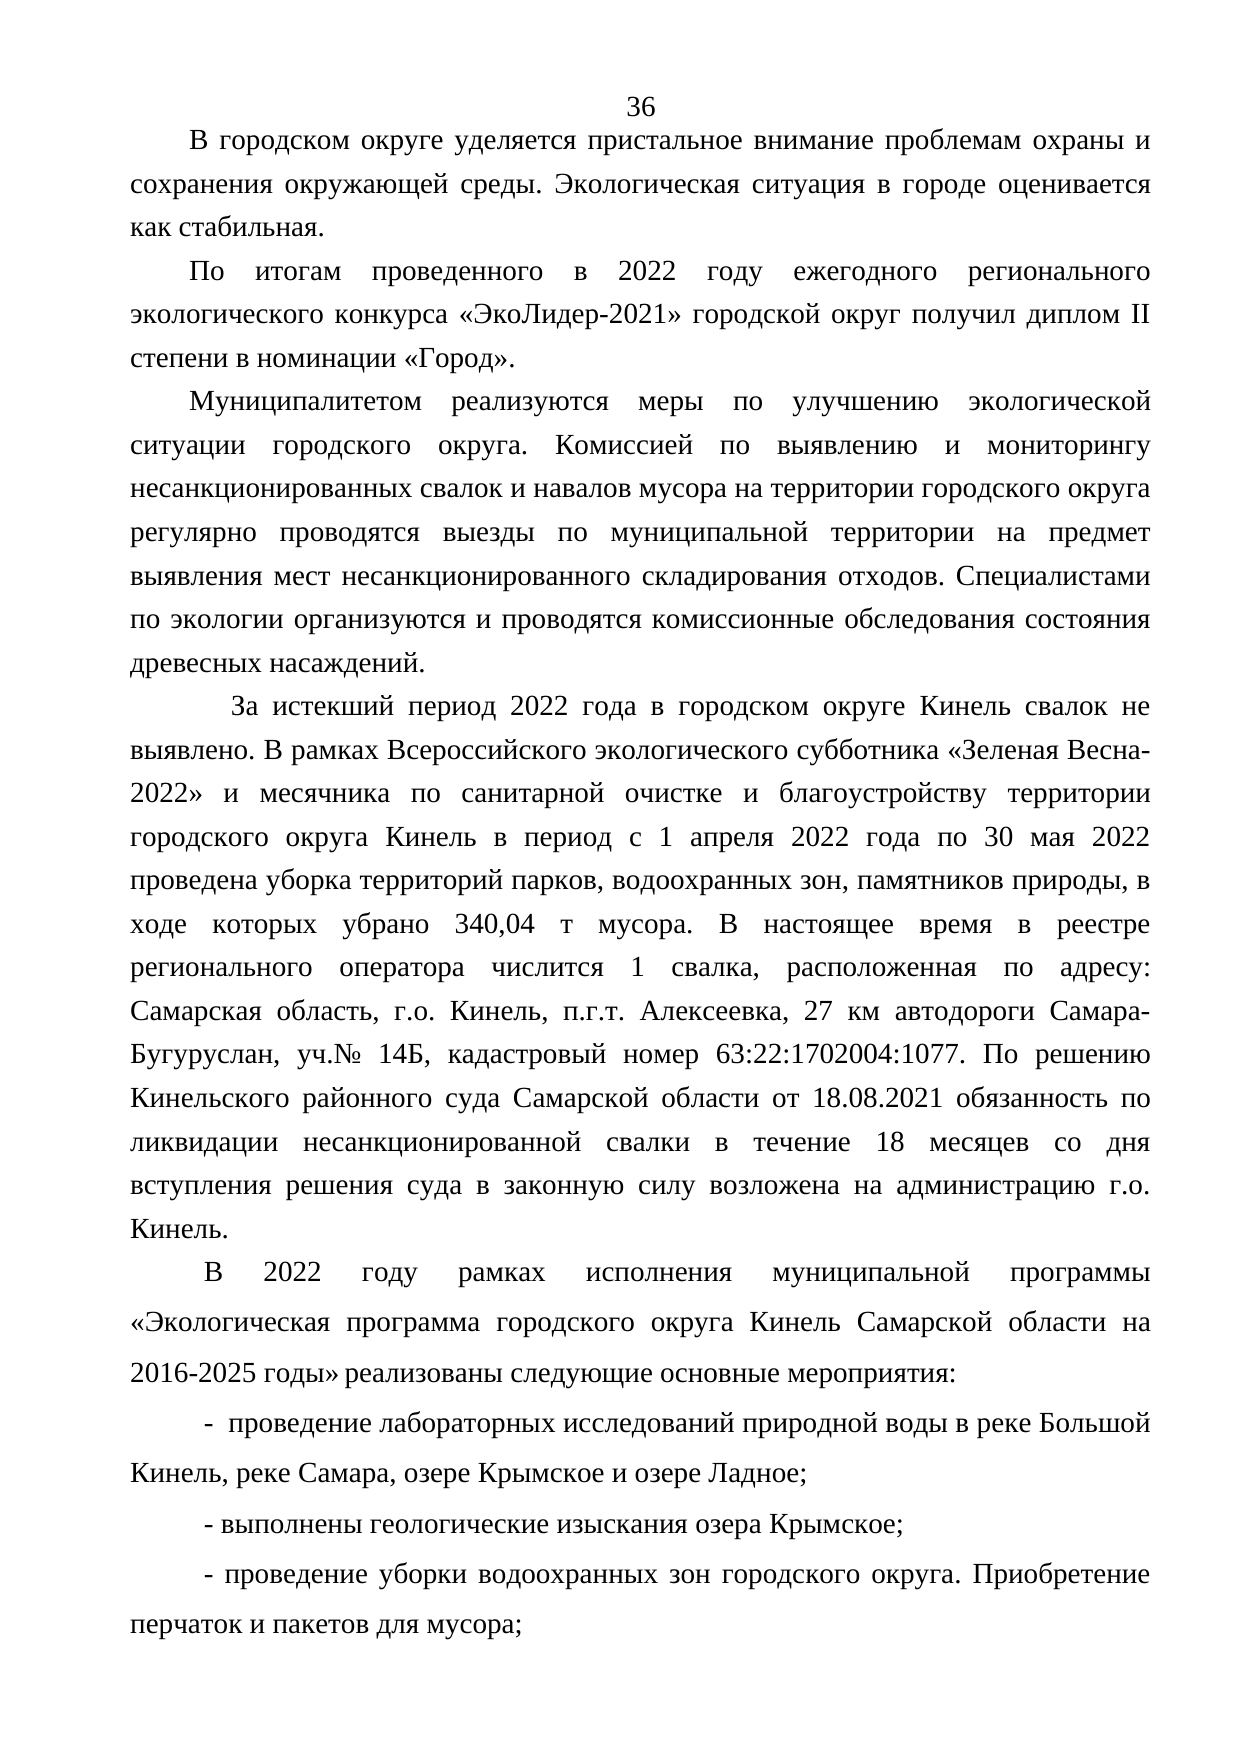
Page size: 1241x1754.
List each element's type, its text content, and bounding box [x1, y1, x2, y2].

text По итогам проведенного в 2022 году ежегодного регионального экологического конкурса «ЭкоЛидер-2021» городской округ получил диплом II степени в номинации «Город». [130, 253, 1152, 373]
text - проведение лабораторных исследований природной воды в реке Большой Кинель, реке Самара, озере Крымское и озере Ладное; [130, 1405, 1152, 1489]
text Муниципалитетом реализуются меры по улучшению экологической ситуации городского округа. Комиссией по выявлению и мониторингу несанкционированных свалок и навалов мусора на территории городского округа регулярно проводятся выезды по муниципальной территории на предмет выявления мест несанкционированного складирования отходов. Специалистами по экологии организуются и проводятся комиссионные обследования состояния древесных насаждений. [130, 383, 1152, 678]
text - выполнены геологические изыскания озера Крымское; [130, 1506, 1152, 1539]
text За истекший период 2022 года в городском округе Кинель свалок не выявлено. В рамках Всероссийского экологического субботника «Зеленая Весна-2022» и месячника по санитарной очистке и благоустройству территории городского округа Кинель в период с 1 апреля 2022 года по 30 мая 2022 проведена уборка территорий парков, водоохранных зон, памятников природы, в ходе которых убрано 340,04 т мусора. В настоящее время в реестре регионального оператора числится 1 свалка, расположенная по адресу: Самарская область, г.о. Кинель, п.г.т. Алексеевка, 27 км автодороги Самара-Бугуруслан, уч.№ 14Б, кадастровый номер 63:22:1702004:1077. По решению Кинельского районного суда Самарской области от 18.08.2021 обязанность по ликвидации несанкционированной свалки в течение 18 месяцев со дня вступления решения суда в законную силу возложена на администрацию г.о. Кинель. [130, 688, 1152, 1244]
text В 2022 году рамках исполнения муниципальной программы «Экологическая программа городского округа Кинель Самарской области на 2016-2025 годы» реализованы следующие основные мероприятия: [130, 1254, 1152, 1388]
text В городском округе уделяется пристальное внимание проблемам охраны и сохранения окружающей среды. Экологическая ситуация в городе оценивается как стабильная. [130, 122, 1152, 243]
text - проведение уборки водоохранных зон городского округа. Приобретение перчаток и пакетов для мусора; [130, 1556, 1152, 1640]
